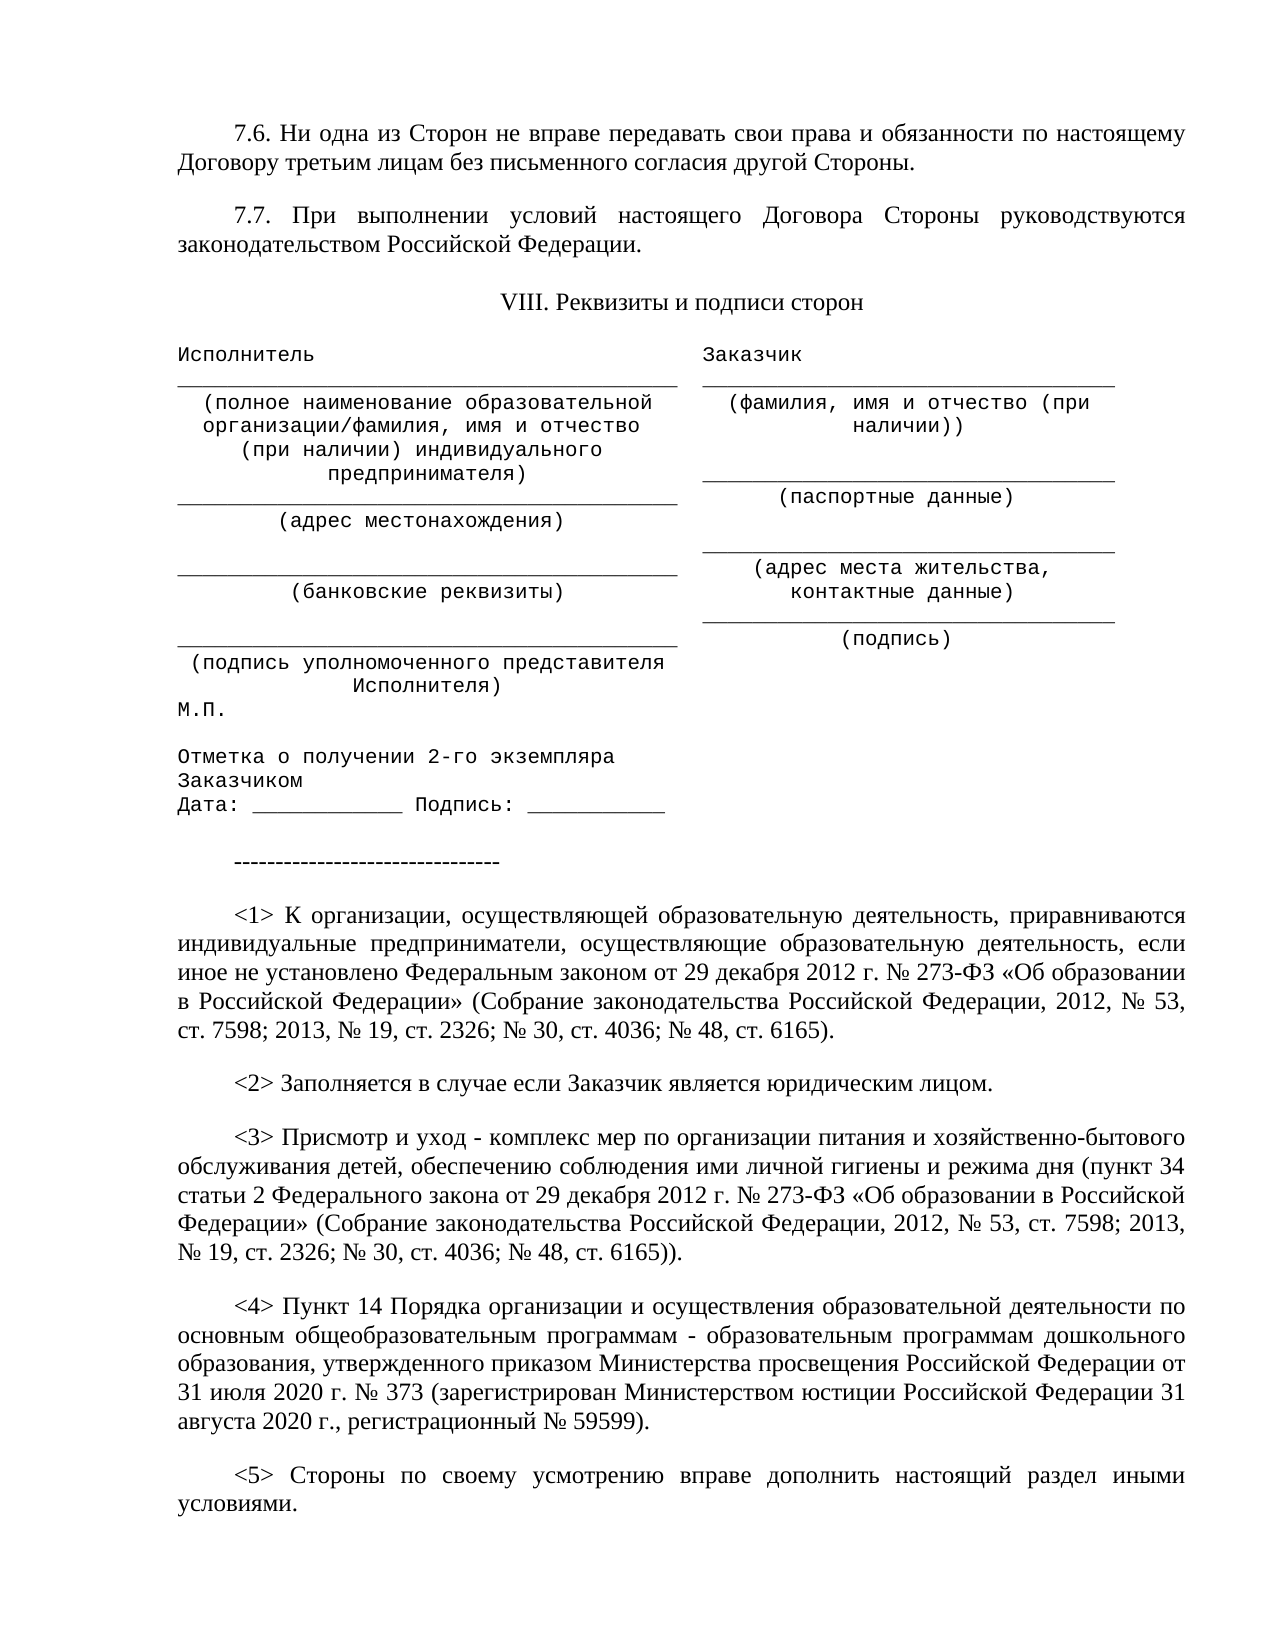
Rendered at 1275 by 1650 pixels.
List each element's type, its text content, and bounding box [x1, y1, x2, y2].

text М.П. [177, 699, 1186, 723]
text Дата: ____________ Подпись: ___________ [177, 794, 1186, 817]
text организации/фамилия, имя и отчество наличии)) [177, 415, 1186, 439]
text ________________________________________ (адрес места жительства, [177, 557, 1186, 581]
text Исполнителя) [177, 675, 1186, 699]
text 7.6. Ни одна из Сторон не вправе передавать свои права и обязанности по настоящему Договору третьим лицам без письменного согласия другой Стороны. [177, 118, 1186, 176]
text VIII. Реквизиты и подписи сторон [177, 287, 1186, 316]
text <4> Пункт 14 Порядка организации и осуществления образовательной деятельности по основным общеобразовательным программам - образовательным программам дошкольного образования, утвержденного приказом Министерства просвещения Российской Федерации от 31 июля 2020 г. № 373 (зарегистрирован Министерством юстиции Российской Федерации 31 августа 2020 г., регистрационный № 59599). [177, 1291, 1186, 1435]
text <3> Присмотр и уход - комплекс мер по организации питания и хозяйственно-бытового обслуживания детей, обеспечению соблюдения ими личной гигиены и режима дня (пункт 34 статьи 2 Федерального закона от 29 декабря 2012 г. № 273-ФЗ «Об образовании в Российской Федерации» (Собрание законодательства Российской Федерации, 2012, № 53, ст. 7598; 2013, № 19, ст. 2326; № 30, ст. 4036; № 48, ст. 6165)). [177, 1122, 1186, 1266]
text Исполнитель Заказчик [177, 344, 1186, 368]
text (подпись уполномоченного представителя [177, 652, 1186, 675]
text Отметка о получении 2-го экземпляра [177, 746, 1186, 770]
text (полное наименование образовательной (фамилия, имя и отчество (при [177, 392, 1186, 415]
text (при наличии) индивидуального [177, 439, 1186, 463]
text (адрес местонахождения) [177, 510, 1186, 533]
text <1> К организации, осуществляющей образовательную деятельность, приравниваются индивидуальные предприниматели, осуществляющие образовательную деятельность, если иное не установлено Федеральным законом от 29 декабря 2012 г. № 273-ФЗ «Об образовании в Российской Федерации» (Собрание законодательства Российской Федерации, 2012, № 53, ст. 7598; 2013, № 19, ст. 2326; № 30, ст. 4036; № 48, ст. 6165). [177, 900, 1186, 1043]
text <2> Заполняется в случае если Заказчик является юридическим лицом. [177, 1068, 1186, 1097]
text 7.7. При выполнении условий настоящего Договора Стороны руководствуются законодательством Российской Федерации. [177, 201, 1186, 258]
text Заказчиком [177, 770, 1186, 794]
text _________________________________ [177, 533, 1186, 557]
text ________________________________________ (подпись) [177, 628, 1186, 652]
text ________________________________________ _________________________________ [177, 368, 1186, 392]
text (банковские реквизиты) контактные данные) [177, 581, 1186, 604]
text ________________________________________ (паспортные данные) [177, 486, 1186, 510]
text предпринимателя) _________________________________ [177, 463, 1186, 486]
text _________________________________ [177, 604, 1186, 628]
text <5> Стороны по своему усмотрению вправе дополнить настоящий раздел иными условиями. [177, 1460, 1186, 1517]
text -------------------------------- [177, 846, 1186, 875]
